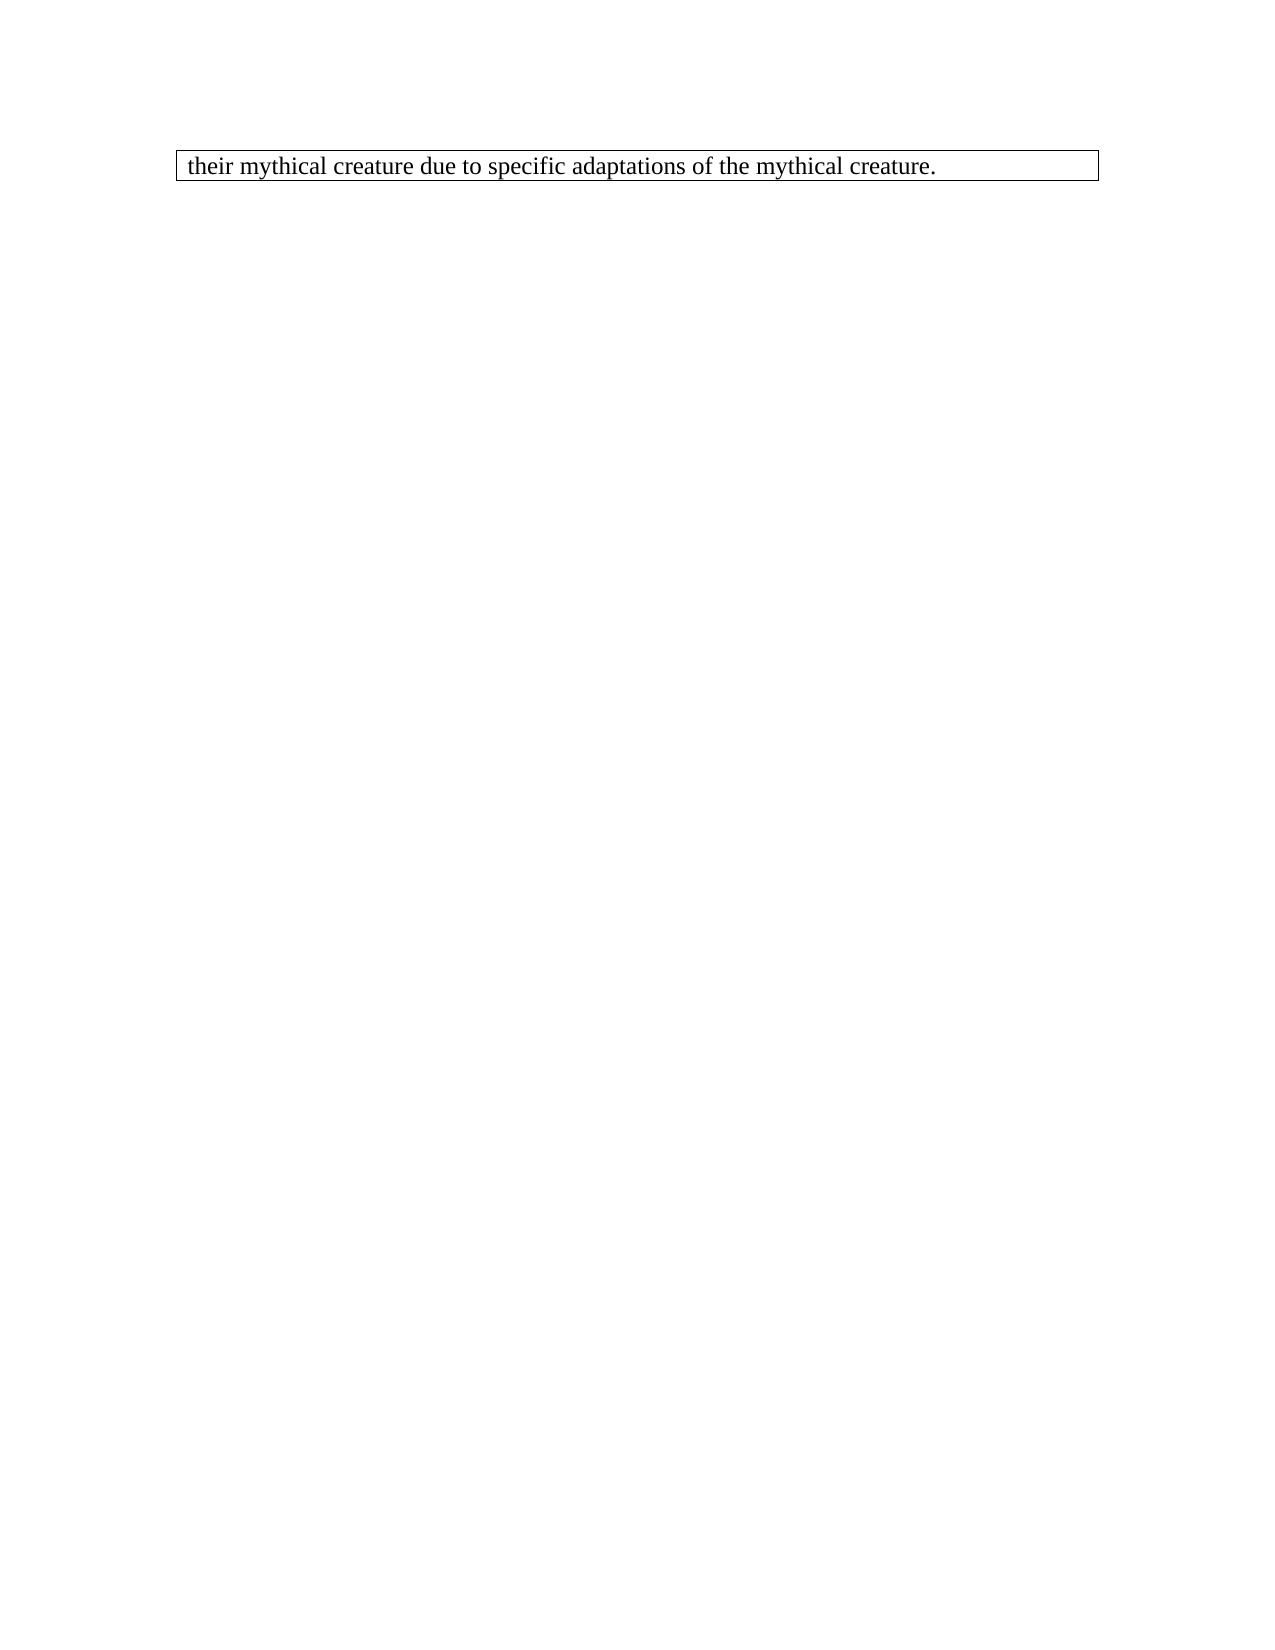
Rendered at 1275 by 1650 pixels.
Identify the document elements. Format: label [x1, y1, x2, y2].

table_cell [177, 151, 1098, 180]
